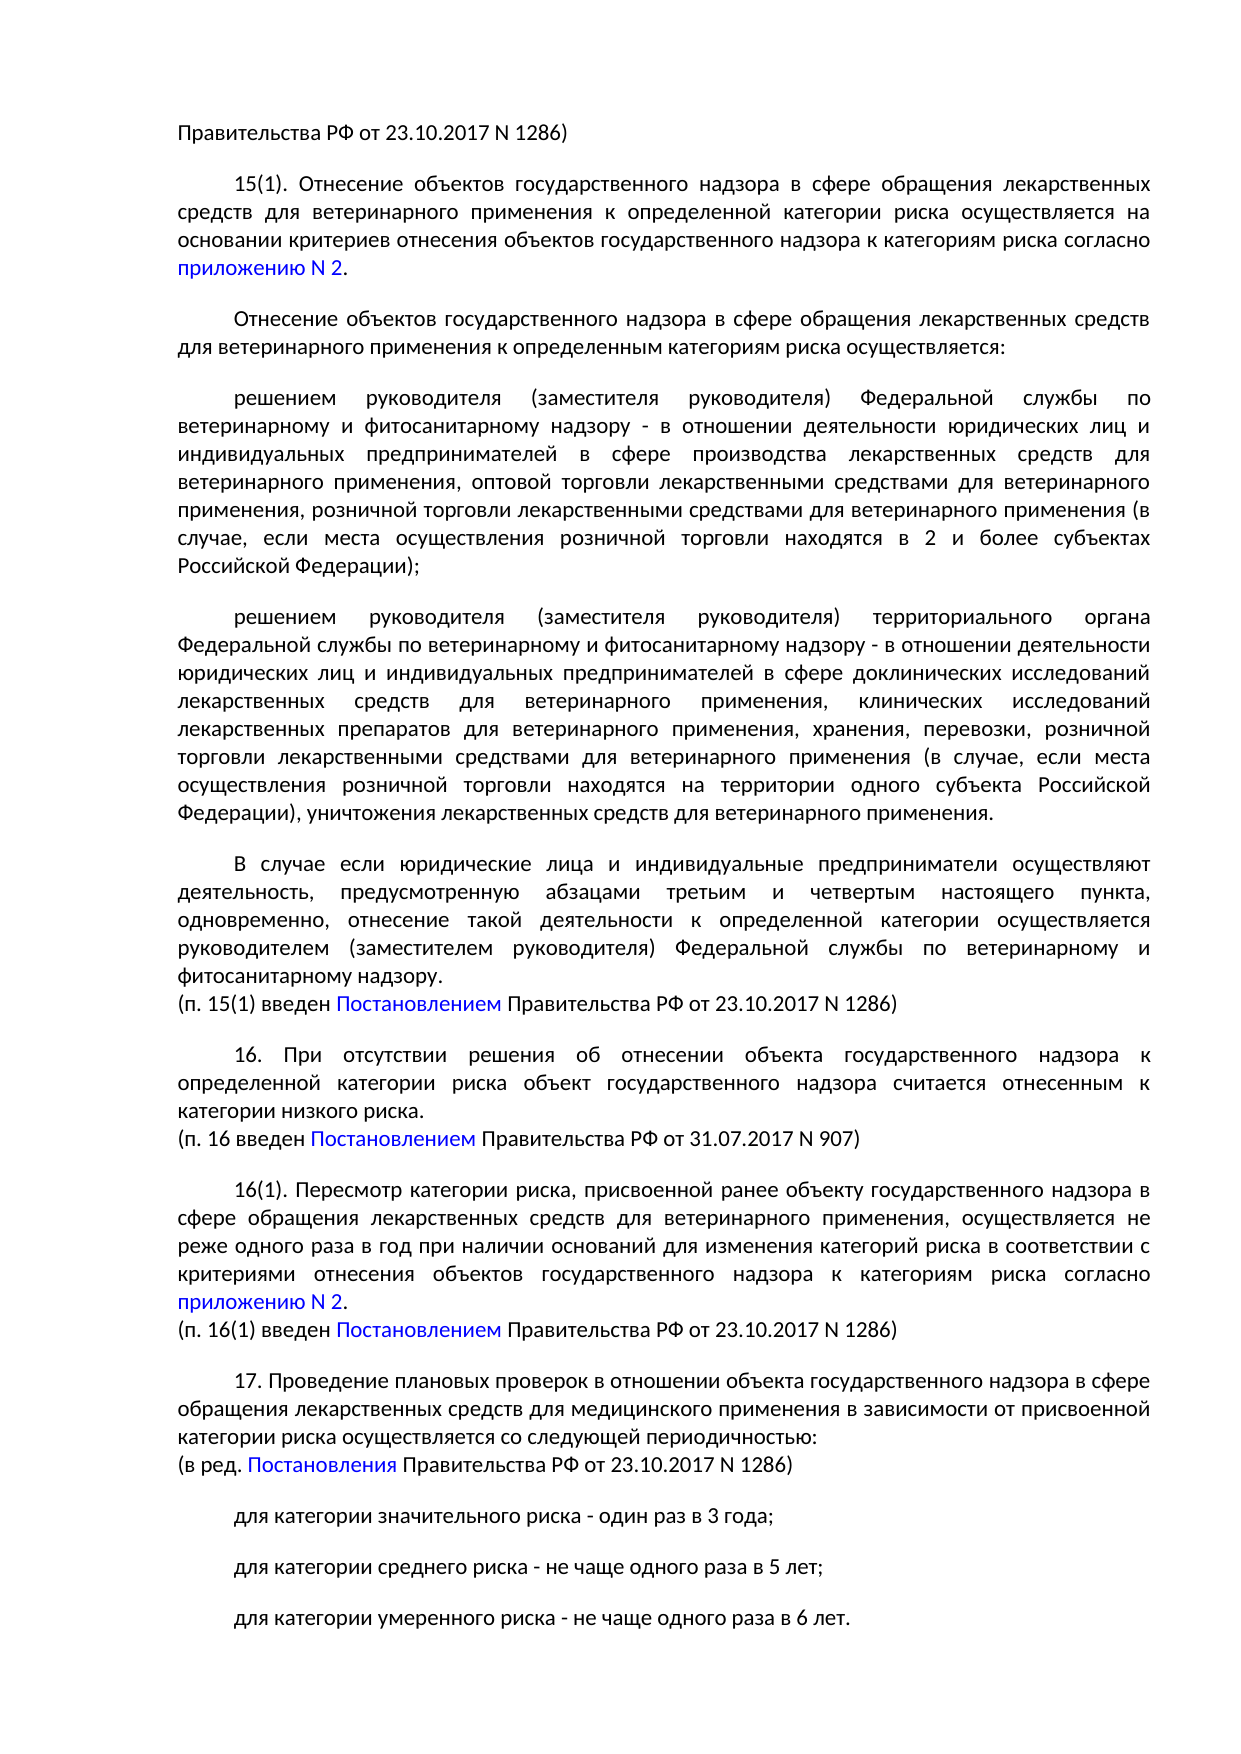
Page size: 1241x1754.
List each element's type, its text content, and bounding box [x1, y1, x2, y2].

text (п. 16 введен Постановлением Правительства РФ от 31.07.2017 N 907) [177, 1124, 1152, 1152]
text 15(1). Отнесение объектов государственного надзора в сфере обращения лекарственных средств для ветеринарного применения к определенной категории риска осуществляется на основании критериев отнесения объектов государственного надзора к категориям риска согласно приложению N 2. [177, 169, 1152, 281]
text 17. Проведение плановых проверок в отношении объекта государственного надзора в сфере обращения лекарственных средств для медицинского применения в зависимости от присвоенной категории риска осуществляется со следующей периодичностью: [177, 1366, 1152, 1450]
text (в ред. Постановления Правительства РФ от 23.10.2017 N 1286) [177, 1450, 1152, 1478]
text В случае если юридические лица и индивидуальные предприниматели осуществляют деятельность, предусмотренную абзацами третьим и четвертым настоящего пункта, одновременно, отнесение такой деятельности к определенной категории осуществляется руководителем (заместителем руководителя) Федеральной службы по ветеринарному и фитосанитарному надзору. [177, 849, 1152, 989]
text (п. 16(1) введен Постановлением Правительства РФ от 23.10.2017 N 1286) [177, 1315, 1152, 1343]
text 16(1). Пересмотр категории риска, присвоенной ранее объекту государственного надзора в сфере обращения лекарственных средств для ветеринарного применения, осуществляется не реже одного раза в год при наличии оснований для изменения категорий риска в соответствии с критериями отнесения объектов государственного надзора к категориям риска согласно приложению N 2. [177, 1175, 1152, 1315]
text Отнесение объектов государственного надзора в сфере обращения лекарственных средств для ветеринарного применения к определенным категориям риска осуществляется: [177, 304, 1152, 360]
text для категории значительного риска - один раз в 3 года; [177, 1501, 1152, 1529]
text (п. 15(1) введен Постановлением Правительства РФ от 23.10.2017 N 1286) [177, 989, 1152, 1017]
text 16. При отсутствии решения об отнесении объекта государственного надзора к определенной категории риска объект государственного надзора считается отнесенным к категории низкого риска. [177, 1040, 1152, 1124]
text для категории среднего риска - не чаще одного раза в 5 лет; [177, 1552, 1152, 1580]
text решением руководителя (заместителя руководителя) Федеральной службы по ветеринарному и фитосанитарному надзору - в отношении деятельности юридических лиц и индивидуальных предпринимателей в сфере производства лекарственных средств для ветеринарного применения, оптовой торговли лекарственными средствами для ветеринарного применения, розничной торговли лекарственными средствами для ветеринарного применения (в случае, если места осуществления розничной торговли находятся в 2 и более субъектах Российской Федерации); [177, 383, 1152, 579]
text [177, 118, 1152, 146]
text решением руководителя (заместителя руководителя) территориального органа Федеральной службы по ветеринарному и фитосанитарному надзору - в отношении деятельности юридических лиц и индивидуальных предпринимателей в сфере доклинических исследований лекарственных средств для ветеринарного применения, клинических исследований лекарственных препаратов для ветеринарного применения, хранения, перевозки, розничной торговли лекарственными средствами для ветеринарного применения (в случае, если места осуществления розничной торговли находятся на территории одного субъекта Российской Федерации), уничтожения лекарственных средств для ветеринарного применения. [177, 602, 1152, 826]
text для категории умеренного риска - не чаще одного раза в 6 лет. [177, 1603, 1152, 1631]
